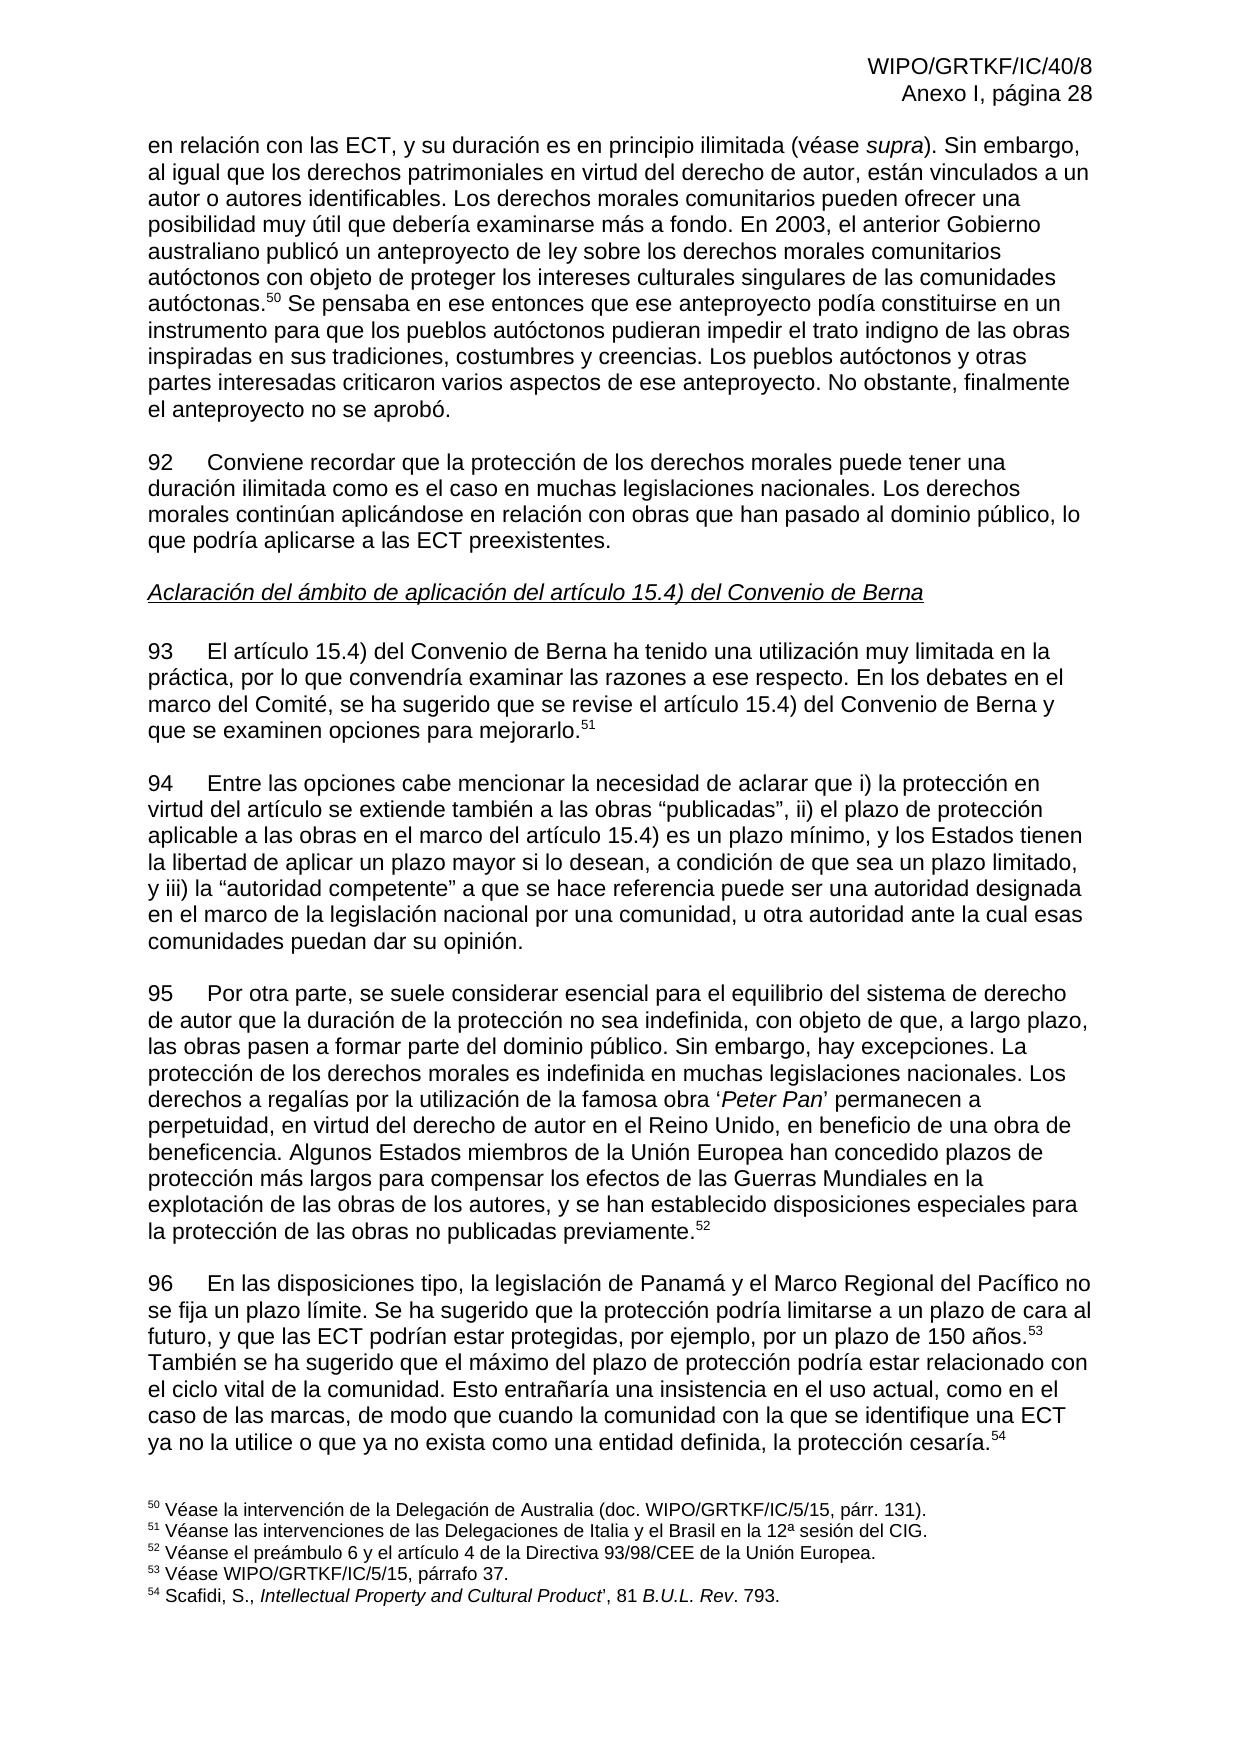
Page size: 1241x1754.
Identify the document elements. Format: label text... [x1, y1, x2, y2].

text En las disposiciones tipo, la legislación de Panamá y el Marco Regional del Pacífico no se fija un plazo límite. Se ha sugerido que la protección podría limitarse a un plazo de cara al futuro, y que las ECT podrían estar protegidas, por ejemplo, por un plazo de 150 años. También se ha sugerido que el máximo del plazo de protección podría estar relacionado con el ciclo vital de la comunidad. Esto entrañaría una insistencia en el uso actual, como en el caso de las marcas, de modo que cuando la comunidad con la que se identifique una ECT ya no la utilice o que ya no exista como una entidad definida, la protección cesaría. [148, 1270, 1092, 1455]
text Por otra parte, se suele considerar esencial para el equilibrio del sistema de derecho de autor que la duración de la protección no sea indefinida, con objeto de que, a largo plazo, las obras pasen a formar parte del dominio público. Sin embargo, hay excepciones. La protección de los derechos morales es indefinida en muchas legislaciones nacionales. Los derechos a regalías por la utilización de la famosa obra ‘Peter Pan’ permanecen a perpetuidad, en virtud del derecho de autor en el Reino Unido, en beneficio de una obra de beneficencia. Algunos Estados miembros de la Unión Europea han concedido plazos de protección más largos para compensar los efectos de las Guerras Mundiales en la explotación de las obras de los autores, y se han establecido disposiciones especiales para la protección de las obras no publicadas previamente. [148, 980, 1092, 1244]
text El artículo 15.4) del Convenio de Berna ha tenido una utilización muy limitada en la práctica, por lo que convendría examinar las razones a ese respecto. En los debates en el marco del Comité, se ha sugerido que se revise el artículo 15.4) del Convenio de Berna y que se examinen opciones para mejorarlo. [148, 638, 1092, 743]
text Conviene recordar que la protección de los derechos morales puede tener una duración ilimitada como es el caso en muchas legislaciones nacionales. Los derechos morales continúan aplicándose en relación con obras que han pasado al dominio público, lo que podría aplicarse a las ECT preexistentes. [148, 448, 1092, 554]
text Entre las opciones cabe mencionar la necesidad de aclarar que i) la protección en virtud del artículo se extiende también a las obras “publicadas”, ii) el plazo de protección aplicable a las obras en el marco del artículo 15.4) es un plazo mínimo, y los Estados tienen la libertad de aplicar un plazo mayor si lo desean, a condición de que sea un plazo limitado, y iii) la “autoridad competente” a que se hace referencia puede ser una autoridad designada en el marco de la legislación nacional por una comunidad, u otra autoridad ante la cual esas comunidades puedan dar su opinión. [148, 769, 1092, 954]
text Aclaración del ámbito de aplicación del artículo 15.4) del Convenio de Berna [148, 579, 1092, 605]
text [148, 132, 1092, 422]
